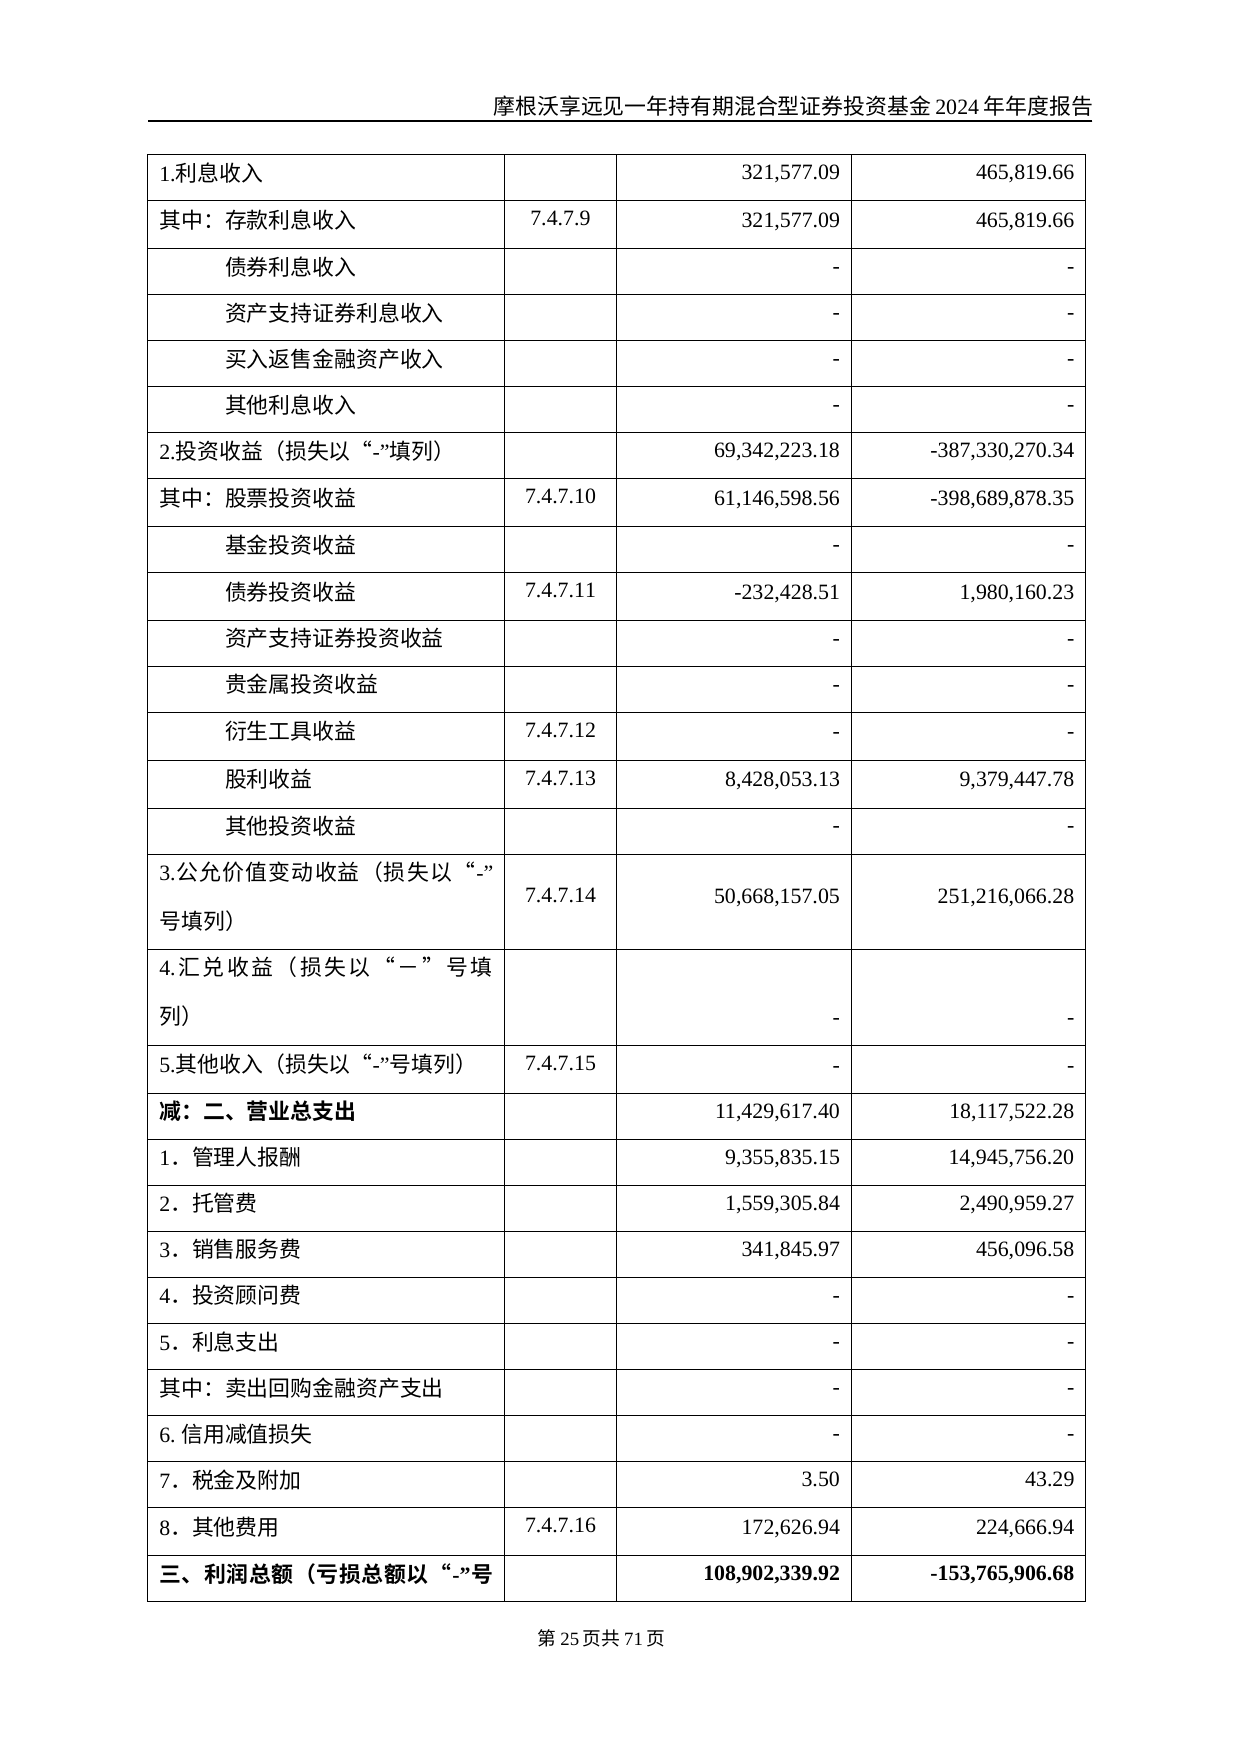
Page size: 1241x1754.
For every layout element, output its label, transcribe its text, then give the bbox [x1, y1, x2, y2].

table_cell - [617, 621, 851, 666]
table_cell 5．利息支出 [148, 1324, 504, 1369]
table_cell [505, 433, 616, 478]
table_cell 5.其他收入（损失以“-”号填列） [148, 1046, 504, 1093]
table_cell - [852, 527, 1085, 572]
table_cell 50,668,157.05 [617, 855, 851, 948]
table_cell - [852, 1416, 1085, 1461]
table_cell 6. 信用减值损失 [148, 1416, 504, 1461]
table_cell - [852, 1278, 1085, 1323]
table_cell -387,330,270.34 [852, 433, 1085, 478]
table_cell [505, 295, 616, 340]
table_cell 4.汇兑收益（损失以“－”号填列） [148, 950, 504, 1045]
table_cell - [617, 295, 851, 340]
table_cell [505, 1462, 616, 1507]
table_cell - [617, 713, 851, 760]
table_cell [505, 1232, 616, 1277]
table_cell - [852, 667, 1085, 712]
table_cell 7.4.7.14 [505, 855, 616, 948]
table_cell [505, 1140, 616, 1185]
table_cell 7.4.7.11 [505, 573, 616, 620]
table_cell - [617, 527, 851, 572]
table_cell 172,626.94 [617, 1508, 851, 1555]
table_cell [505, 1324, 616, 1369]
table_cell [505, 667, 616, 712]
table_cell 债券利息收入 [148, 249, 504, 294]
table_cell 7．税金及附加 [148, 1462, 504, 1507]
table_cell [505, 1094, 616, 1139]
table_cell - [617, 249, 851, 294]
table_cell - [617, 667, 851, 712]
table_cell [505, 387, 616, 432]
table_cell 18,117,522.28 [852, 1094, 1085, 1139]
table_cell 7.4.7.15 [505, 1046, 616, 1093]
table_cell 341,845.97 [617, 1232, 851, 1277]
table_cell 465,819.66 [852, 155, 1085, 200]
table_cell 465,819.66 [852, 201, 1085, 248]
table_cell [505, 249, 616, 294]
table_cell - [852, 249, 1085, 294]
table_cell - [617, 387, 851, 432]
table_cell 其他利息收入 [148, 387, 504, 432]
table_cell 9,379,447.78 [852, 761, 1085, 808]
table_cell 7.4.7.10 [505, 479, 616, 526]
table_cell 其中：股票投资收益 [148, 479, 504, 526]
table_cell 买入返售金融资产收入 [148, 341, 504, 386]
table_cell 基金投资收益 [148, 527, 504, 572]
table_cell - [617, 1046, 851, 1093]
table_cell - [617, 341, 851, 386]
table_cell - [852, 1046, 1085, 1093]
table_cell - [852, 809, 1085, 854]
table_cell - [617, 1324, 851, 1369]
table_cell [505, 341, 616, 386]
table_cell 资产支持证券利息收入 [148, 295, 504, 340]
table_cell - [617, 809, 851, 854]
table_cell - [617, 950, 851, 1045]
table_cell 3.50 [617, 1462, 851, 1507]
table_cell 11,429,617.40 [617, 1094, 851, 1139]
table_cell 456,096.58 [852, 1232, 1085, 1277]
table_cell - [852, 341, 1085, 386]
table_cell 321,577.09 [617, 155, 851, 200]
table_cell 8,428,053.13 [617, 761, 851, 808]
table_cell 股利收益 [148, 761, 504, 808]
table_cell 8．其他费用 [148, 1508, 504, 1555]
table_cell 251,216,066.28 [852, 855, 1085, 948]
table_cell - [852, 295, 1085, 340]
table_cell 224,666.94 [852, 1508, 1085, 1555]
table_cell 减：二、营业总支出 [148, 1094, 504, 1139]
table_cell 3.公允价值变动收益（损失以“-”号填列） [148, 855, 504, 948]
table_cell 7.4.7.12 [505, 713, 616, 760]
table_cell 贵金属投资收益 [148, 667, 504, 712]
table_cell -398,689,878.35 [852, 479, 1085, 526]
table_cell [505, 1416, 616, 1461]
table_cell 资产支持证券投资收益 [148, 621, 504, 666]
table_cell 9,355,835.15 [617, 1140, 851, 1185]
table_cell [505, 809, 616, 854]
table_cell [505, 1370, 616, 1415]
table_cell [505, 1556, 616, 1601]
table_cell 3．销售服务费 [148, 1232, 504, 1277]
table_cell 108,902,339.92 [617, 1556, 851, 1601]
table_cell 1,559,305.84 [617, 1186, 851, 1231]
table_cell -232,428.51 [617, 573, 851, 620]
table_cell 43.29 [852, 1462, 1085, 1507]
table_cell - [852, 1324, 1085, 1369]
table_cell - [617, 1370, 851, 1415]
table_cell - [617, 1278, 851, 1323]
table_cell - [617, 1416, 851, 1461]
table_cell 2．托管费 [148, 1186, 504, 1231]
table_cell -153,765,906.68 [852, 1556, 1085, 1601]
table_cell 7.4.7.9 [505, 201, 616, 248]
table_cell 衍生工具收益 [148, 713, 504, 760]
table_cell 1．管理人报酬 [148, 1140, 504, 1185]
table_cell 4．投资顾问费 [148, 1278, 504, 1323]
table_cell 2.投资收益（损失以“-”填列） [148, 433, 504, 478]
table_cell 其他投资收益 [148, 809, 504, 854]
table_cell 债券投资收益 [148, 573, 504, 620]
table_cell - [852, 1370, 1085, 1415]
table_cell [505, 155, 616, 200]
table_cell - [852, 621, 1085, 666]
table_cell [505, 1278, 616, 1323]
table_cell - [852, 713, 1085, 760]
table_cell 三、利润总额（亏损总额以“-”号填列） [148, 1556, 504, 1601]
table_cell 1.利息收入 [148, 155, 504, 200]
table_cell 14,945,756.20 [852, 1140, 1085, 1185]
table_cell [505, 1186, 616, 1231]
table_cell 其中：卖出回购金融资产支出 [148, 1370, 504, 1415]
table_cell 其中：存款利息收入 [148, 201, 504, 248]
table_cell 61,146,598.56 [617, 479, 851, 526]
table_cell 69,342,223.18 [617, 433, 851, 478]
table_cell 7.4.7.16 [505, 1508, 616, 1555]
table_cell 7.4.7.13 [505, 761, 616, 808]
table_cell - [852, 950, 1085, 1045]
table_cell 321,577.09 [617, 201, 851, 248]
table_cell [505, 527, 616, 572]
table_cell [505, 621, 616, 666]
table_cell 1,980,160.23 [852, 573, 1085, 620]
table_cell - [852, 387, 1085, 432]
table_cell [505, 950, 616, 1045]
table_cell 2,490,959.27 [852, 1186, 1085, 1231]
